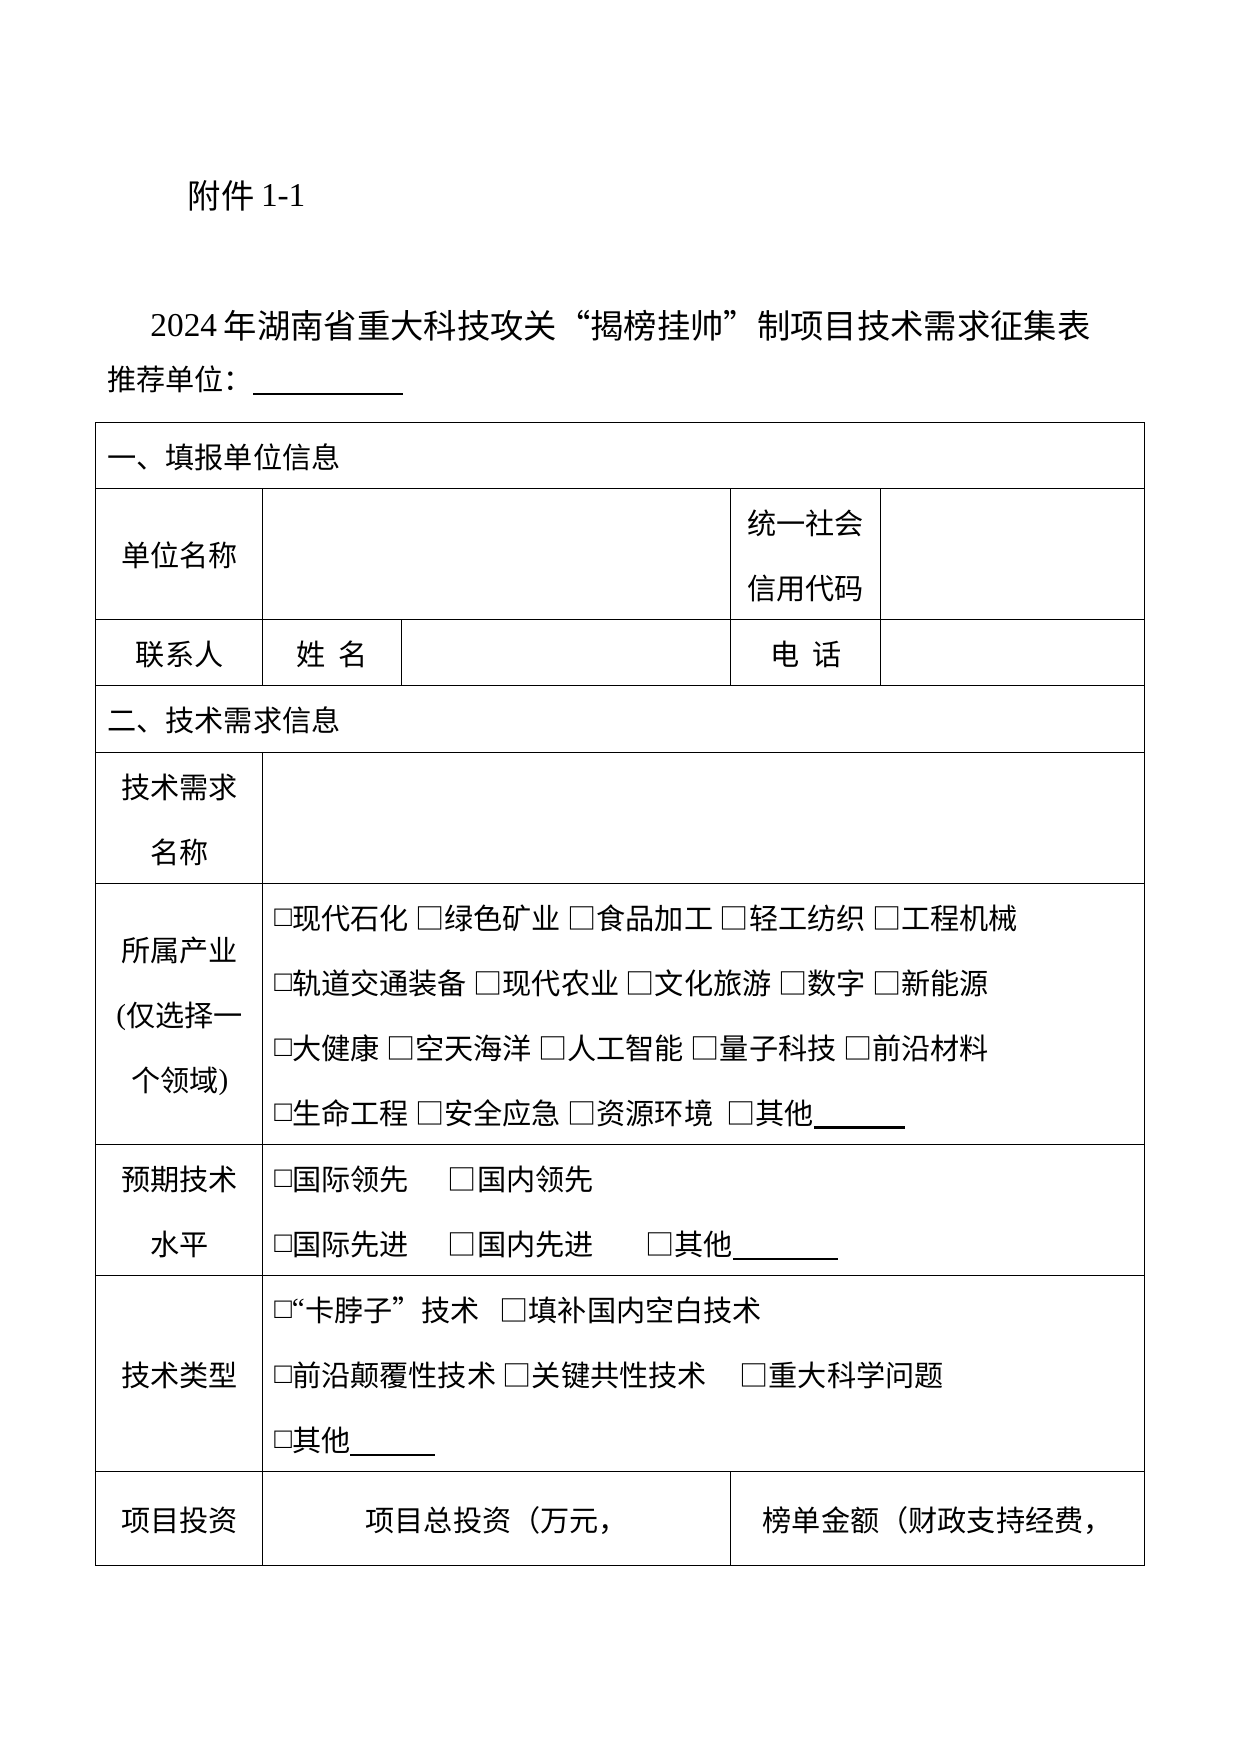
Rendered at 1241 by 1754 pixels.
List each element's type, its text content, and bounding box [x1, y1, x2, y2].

table_cell 统一社会信用代码 [731, 489, 880, 619]
table_cell 单位名称 [96, 489, 262, 619]
table_cell 二、技术需求信息 [96, 686, 1144, 752]
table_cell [263, 1472, 730, 1564]
table_cell [263, 489, 730, 619]
table_cell 电 话 [731, 620, 880, 685]
table_cell □“卡脖子”技术 □填补国内空白技术 □前沿颠覆性技术 □关键共性技术 □重大科学问题 □其他 [263, 1276, 1144, 1471]
table_cell 姓 名 [263, 620, 401, 685]
table_cell 项目投资情况 [96, 1472, 262, 1564]
table_cell 所属产业(仅选择一个领域) [96, 884, 262, 1144]
table_cell 推荐单位： [96, 357, 1144, 422]
table_cell 技术需求名称 [96, 753, 262, 883]
table_cell 一、填报单位信息 [96, 423, 1144, 488]
table_cell □现代石化 □绿色矿业 □食品加工 □轻工纺织 □工程机械 □轨道交通装备 □现代农业 □文化旅游 □数字 □新能源 □大健康 □空天海洋 □人工智能 □量子科技 □前沿材料 □生命工程 □安全应急 □资源环境 □其他 [263, 884, 1144, 1144]
table_cell [402, 620, 730, 685]
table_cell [731, 1472, 1144, 1564]
table_cell [881, 489, 1144, 619]
table_cell [881, 620, 1144, 685]
table_header 2024年湖南省重大科技攻关“揭榜挂帅”制项目技术需求征集表 [96, 292, 1144, 357]
table_cell □国际领先 □国内领先 □国际先进 □国内先进 □其他 [263, 1145, 1144, 1275]
table_cell 联系人 [96, 620, 262, 685]
table_cell [263, 753, 1144, 883]
table_cell 预期技术水平 [96, 1145, 262, 1275]
text 附件1-1 [187, 162, 1053, 227]
table_cell 技术类型 [96, 1276, 262, 1471]
